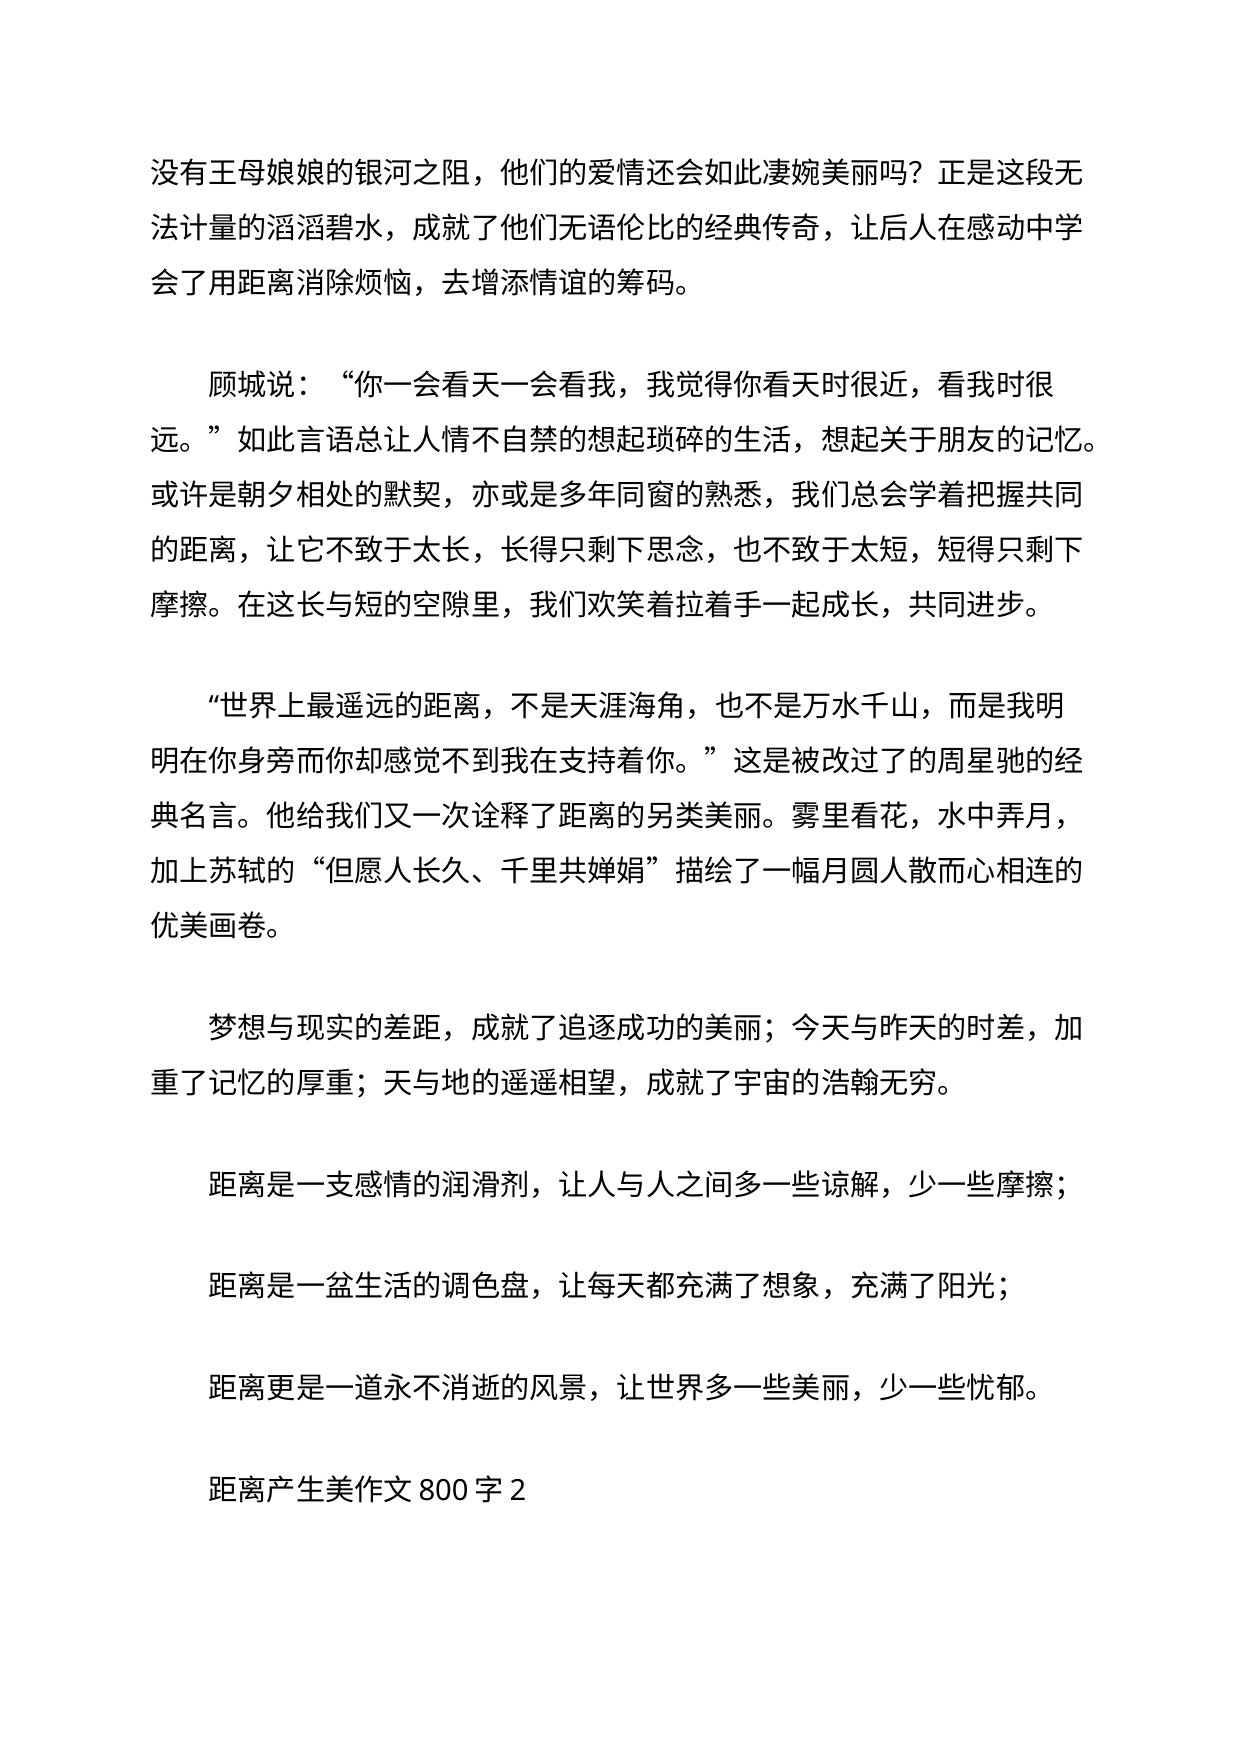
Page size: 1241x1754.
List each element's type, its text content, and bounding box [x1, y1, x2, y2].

text 距离更是一道永不消逝的风景，让世界多一些美丽，少一些忧郁。 [150, 1364, 1090, 1407]
text 距离是一支感情的润滑剂，让人与人之间多一些谅解，少一些摩擦； [150, 1161, 1090, 1203]
text 距离是一盆生活的调色盘，让每天都充满了想象，充满了阳光； [150, 1263, 1090, 1305]
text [150, 150, 1090, 302]
text “世界上最遥远的距离，不是天涯海角，也不是万水千山，而是我明明在你身旁而你却感觉不到我在支持着你。”这是被改过了的周星驰的经典名言。他给我们又一次诠释了距离的另类美丽。雾里看花，水中弄月，加上苏轼的“但愿人长久、千里共婵娟”描绘了一幅月圆人散而心相连的优美画卷。 [150, 683, 1090, 945]
text 距离产生美作文800字2 [150, 1466, 1090, 1509]
text 顾城说：“你一会看天一会看我，我觉得你看天时很近，看我时很远。”如此言语总让人情不自禁的想起琐碎的生活，想起关于朋友的记忆。或许是朝夕相处的默契，亦或是多年同窗的熟悉，我们总会学着把握共同的距离，让它不致于太长，长得只剩下思念，也不致于太短，短得只剩下摩擦。在这长与短的空隙里，我们欢笑着拉着手一起成长，共同进步。 [150, 362, 1090, 623]
text 梦想与现实的差距，成就了追逐成功的美丽；今天与昨天的时差，加重了记忆的厚重；天与地的遥遥相望，成就了宇宙的浩翰无穷。 [150, 1004, 1090, 1102]
